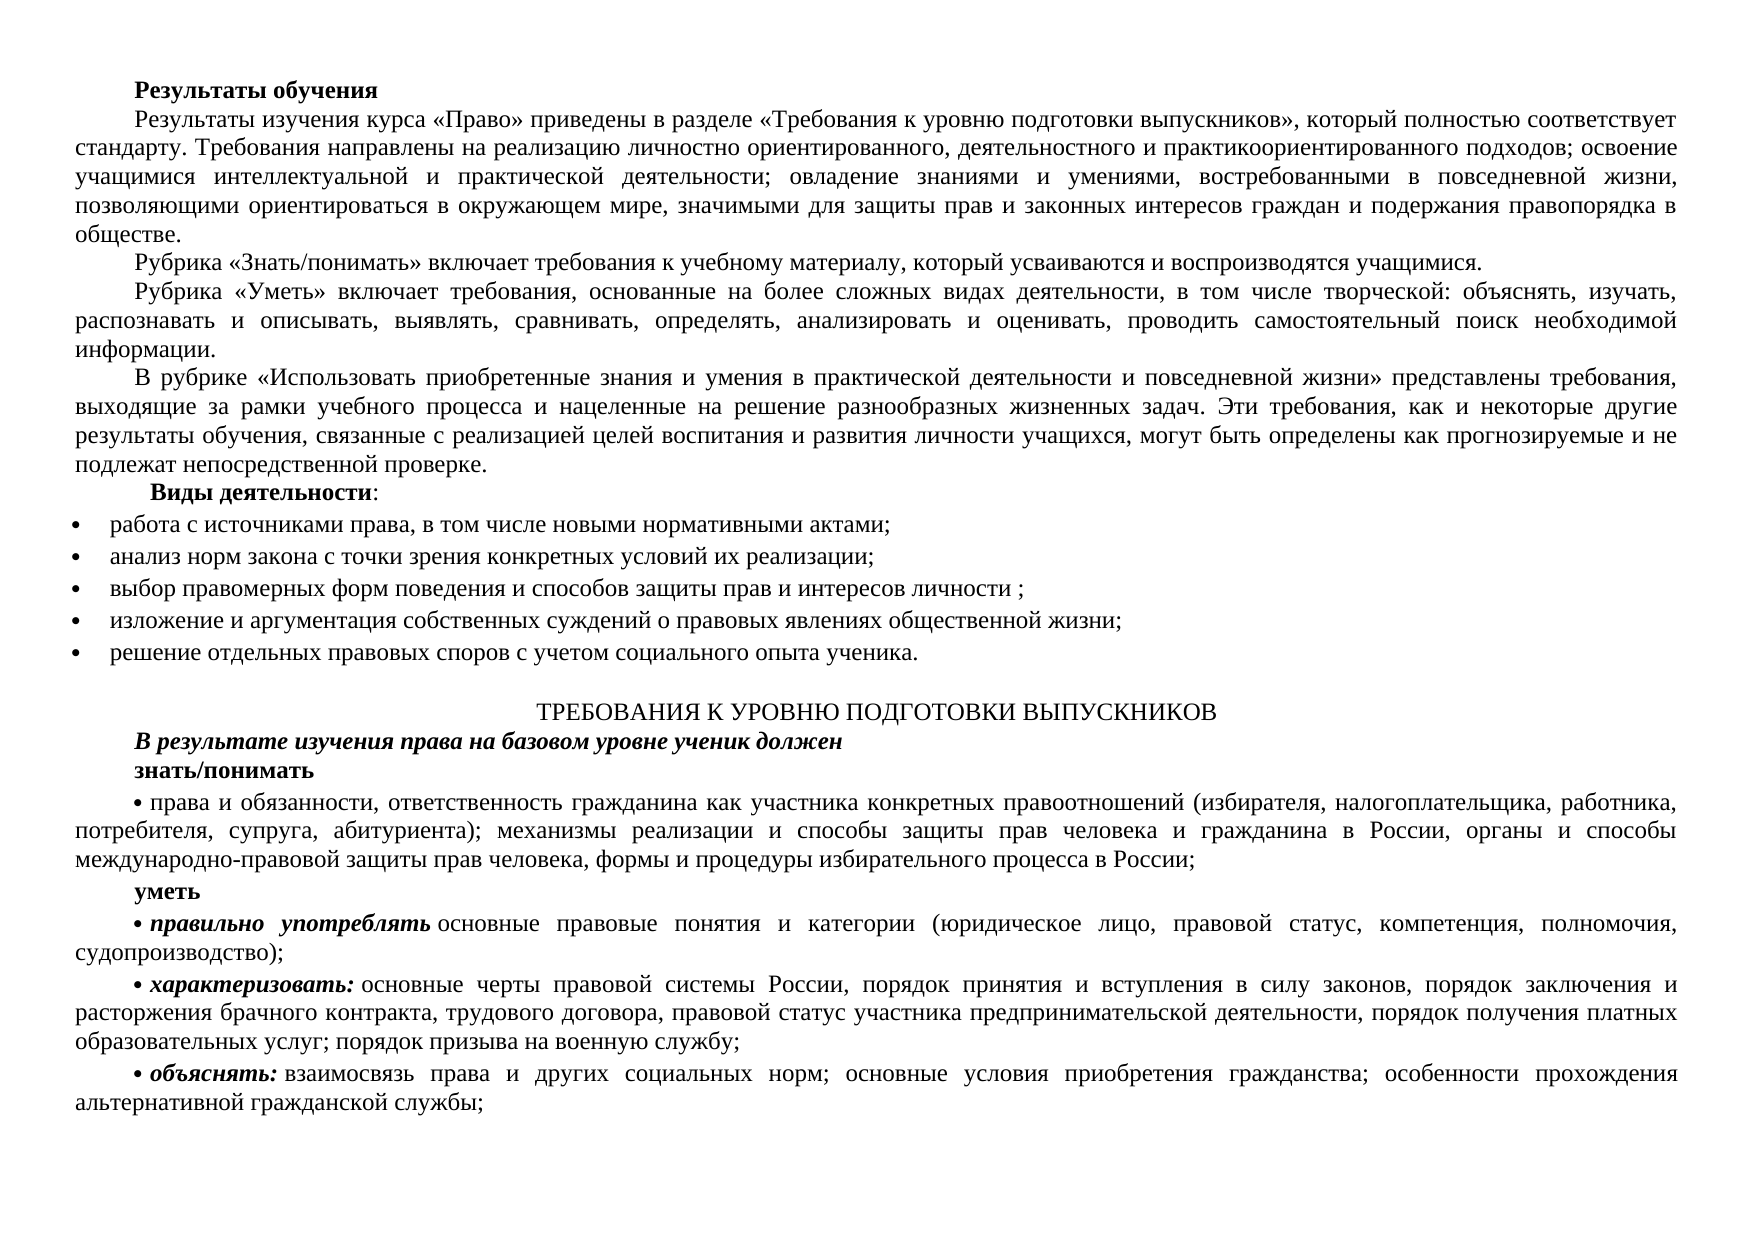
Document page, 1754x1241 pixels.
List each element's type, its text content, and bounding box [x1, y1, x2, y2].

list изложение и аргументация собственных суждений о правовых явлениях общественной жизни; [72, 605, 1679, 634]
list работа с источниками права, в том числе новыми нормативными актами; [72, 509, 1679, 538]
list права и обязанности, ответственность гражданина как участника конкретных правоотношений (избирателя, налогоплательщика, работника, потребителя, супруга, абитуриента); механизмы реализации и способы защиты прав человека и гражданина в России, органы и способы международно-правовой защиты прав человека, формы и процедуры избирательного процесса в России; [75, 787, 1679, 873]
text Рубрика «Знать/понимать» включает требования к учебному материалу, который усваиваются и воспроизводятся учащимися. [75, 247, 1679, 276]
list правильно употреблять основные правовые понятия и категории (юридическое лицо, правовой статус, компетенция, полномочия, судопроизводство); [75, 908, 1679, 966]
list решение отдельных правовых споров с учетом социального опыта ученика. [72, 637, 1679, 666]
text Рубрика «Уметь» включает требования, основанные на более сложных видах деятельности, в том числе творческой: объяснять, изучать, распознавать и описывать, выявлять, сравнивать, определять, анализировать и оценивать, проводить самостоятельный поиск необходимой информации. [75, 276, 1679, 362]
list объяснять: взаимосвязь права и других социальных норм; основные условия приобретения гражданства; особенности прохождения альтернативной гражданской службы; [75, 1058, 1679, 1116]
text Результаты изучения курса «Право» приведены в разделе «Требования к уровню подготовки выпускников», который полностью соответствует стандарту. Требования направлены на реализацию личностно ориентированного, деятельностного и практикоориентированного подходов; освоение учащимися интеллектуальной и практической деятельности; овладение знаниями и умениями, востребованными в повседневной жизни, позволяющими ориентироваться в окружающем мире, значимыми для защиты прав и законных интересов граждан и подержания правопорядка в обществе. [75, 104, 1679, 247]
list выбор правомерных форм поведения и способов защиты прав и интересов личности ; [72, 573, 1679, 602]
text Виды деятельности: [75, 477, 1679, 506]
text знать/понимать [75, 755, 1679, 784]
text ТРЕБОВАНИЯ К УРОВНЮ ПОДГОТОВКИ ВЫПУСКНИКОВ [75, 697, 1679, 726]
list анализ норм закона с точки зрения конкретных условий их реализации; [72, 541, 1679, 570]
text уметь [75, 876, 1679, 905]
text В рубрике «Использовать приобретенные знания и умения в практической деятельности и повседневной жизни» представлены требования, выходящие за рамки учебного процесса и нацеленные на решение разнообразных жизненных задач. Эти требования, как и некоторые другие результаты обучения, связанные с реализацией целей воспитания и развития личности учащихся, могут быть определены как прогнозируемые и не подлежат непосредственной проверке. [75, 362, 1679, 477]
text Результаты обучения [75, 75, 1679, 104]
text В результате изучения права на базовом уровне ученик должен [75, 726, 1679, 755]
list характеризовать: основные черты правовой системы России, порядок принятия и вступления в силу законов, порядок заключения и расторжения брачного контракта, трудового договора, правовой статус участника предпринимательской деятельности, порядок получения платных образовательных услуг; порядок призыва на военную службу; [75, 969, 1679, 1055]
